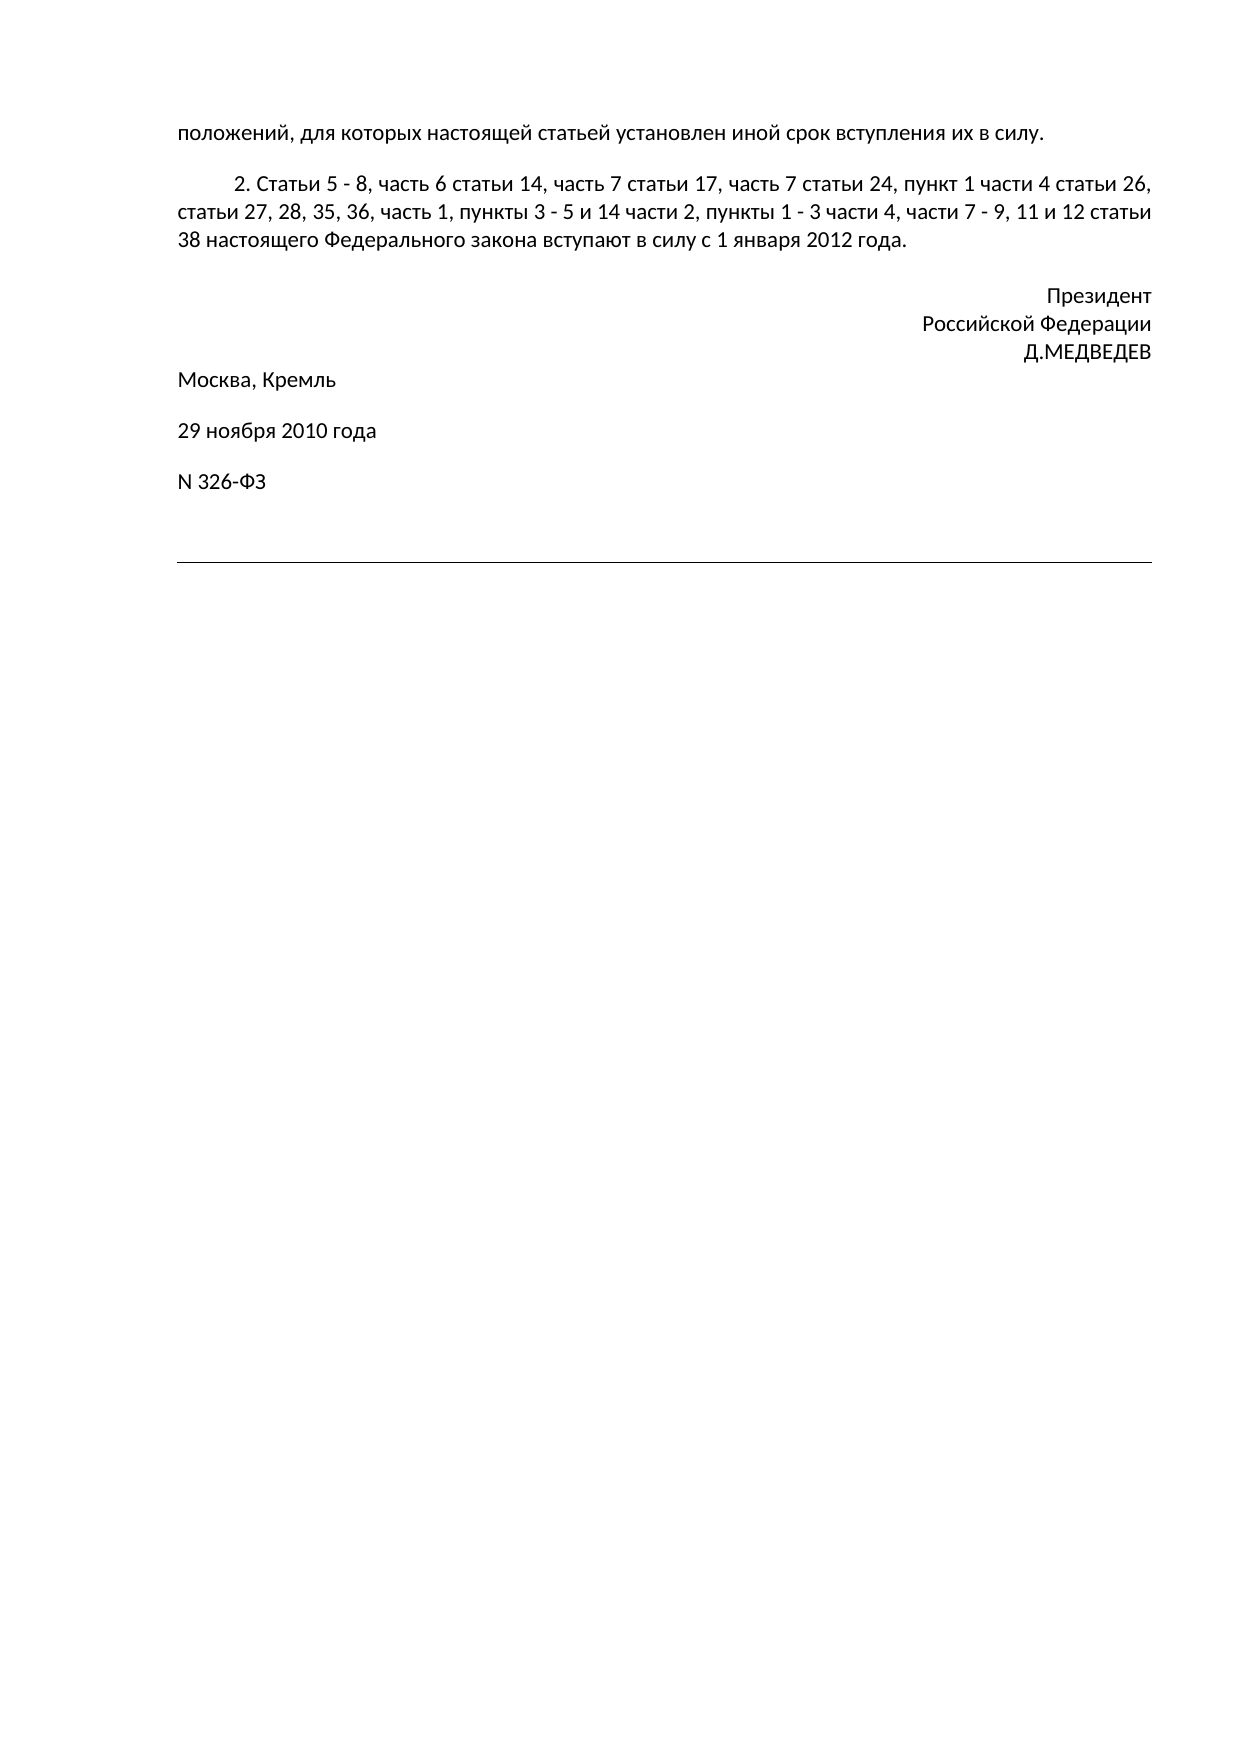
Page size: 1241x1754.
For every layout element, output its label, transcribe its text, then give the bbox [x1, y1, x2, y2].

text Москва, Кремль [177, 365, 1152, 393]
text 29 ноября 2010 года [177, 416, 1152, 444]
text 2. Статьи 5 - 8, часть 6 статьи 14, часть 7 статьи 17, часть 7 статьи 24, пункт 1 части 4 статьи 26, статьи 27, 28, 35, 36, часть 1, пункты 3 - 5 и 14 части 2, пункты 1 - 3 части 4, части 7 - 9, 11 и 12 статьи 38 настоящего Федерального закона вступают в силу с 1 января 2012 года. [177, 169, 1152, 253]
text Российской Федерации [177, 309, 1152, 337]
text N 326-ФЗ [177, 467, 1152, 495]
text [177, 118, 1152, 146]
text Президент [177, 281, 1152, 309]
text Д.МЕДВЕДЕВ [177, 337, 1152, 365]
